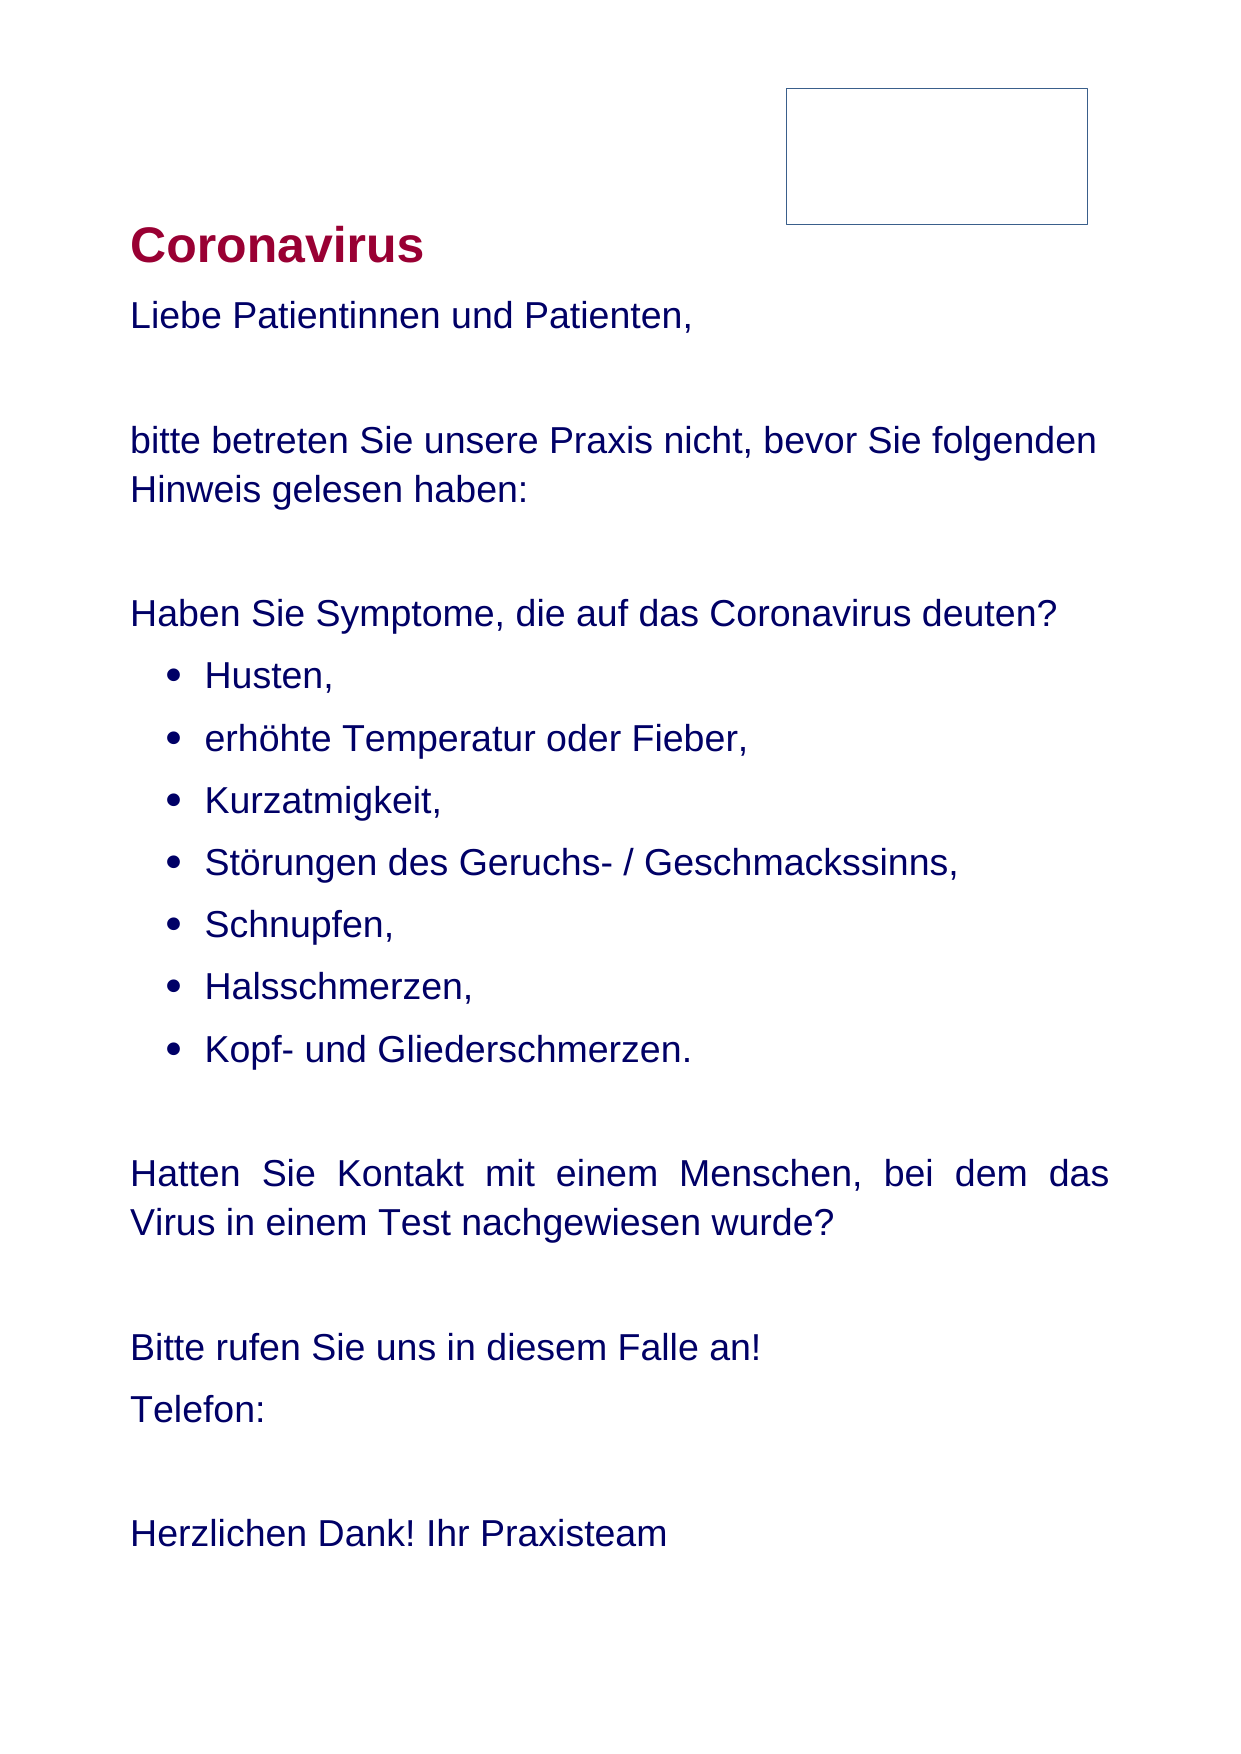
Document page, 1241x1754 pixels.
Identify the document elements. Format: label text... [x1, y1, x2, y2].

text Liebe Patientinnen und Patienten, [130, 294, 1110, 337]
list Kurzatmigkeit, [167, 778, 1110, 821]
text Herzlichen Dank! Ihr Praxisteam [130, 1511, 1110, 1554]
list Husten, [167, 654, 1110, 697]
list Störungen des Geruchs- / Geschmackssinns, [167, 840, 1110, 883]
text Haben Sie Symptome, die auf das Coronavirus deuten? [130, 592, 1110, 635]
text Coronavirus [130, 215, 1110, 273]
text Telefon: [130, 1387, 1110, 1430]
list Kopf- und Gliederschmerzen. [167, 1027, 1110, 1070]
text Bitte rufen Sie uns in diesem Falle an! [130, 1325, 1110, 1368]
text bitte betreten Sie unsere Praxis nicht, bevor Sie folgenden Hinweis gelesen haben: [130, 418, 1110, 511]
list Schnupfen, [167, 902, 1110, 946]
list erhöhte Temperatur oder Fieber, [167, 716, 1110, 759]
list Halsschmerzen, [167, 964, 1110, 1008]
text Hatten Sie Kontakt mit einem Menschen, bei dem das Virus in einem Test nachgewiesen wurde? [130, 1151, 1110, 1244]
